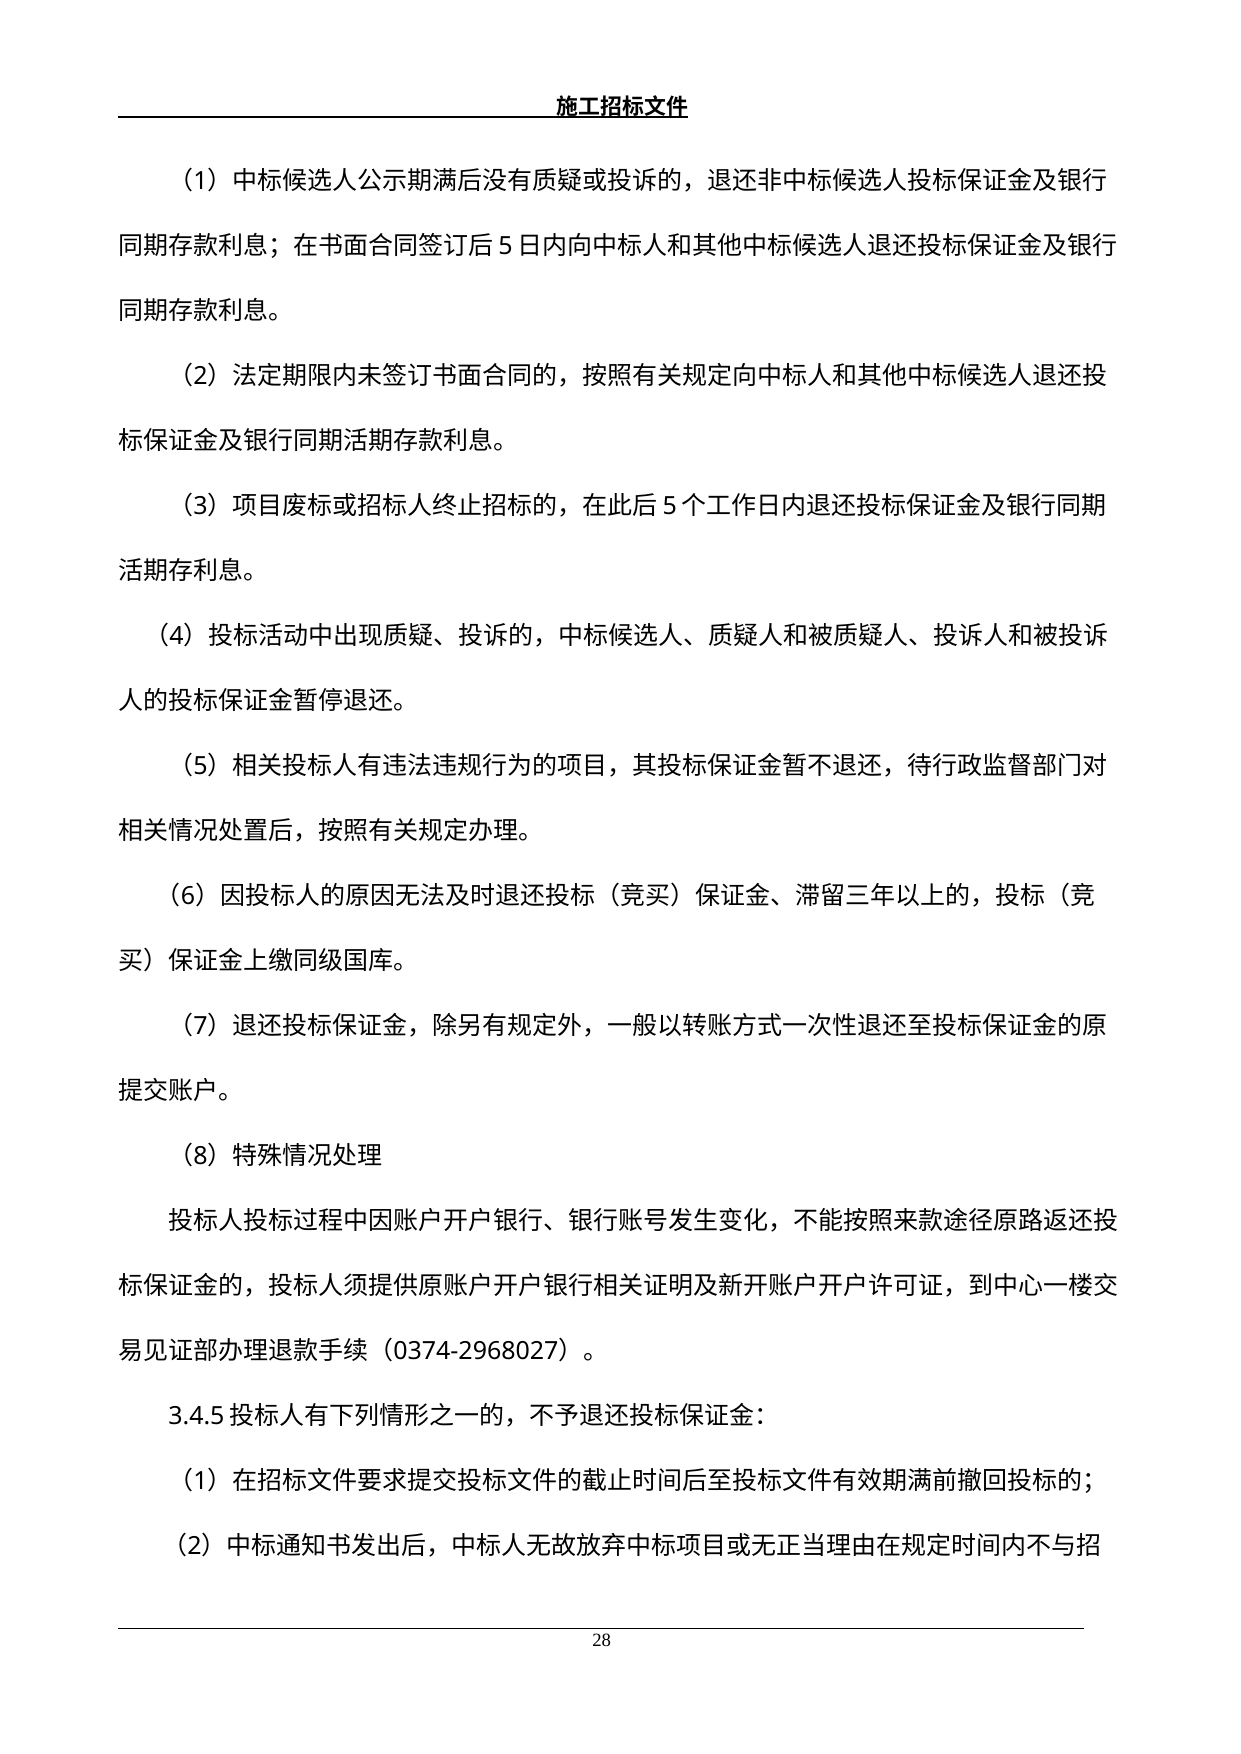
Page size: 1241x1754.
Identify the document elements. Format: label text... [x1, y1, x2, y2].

text （8）特殊情况处理 [118, 1121, 1122, 1186]
text 3.4.5投标人有下列情形之一的，不予退还投标保证金： [118, 1381, 1122, 1446]
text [118, 1511, 1122, 1576]
text 投标人投标过程中因账户开户银行、银行账号发生变化，不能按照来款途径原路返还投标保证金的，投标人须提供原账户开户银行相关证明及新开账户开户许可证，到中心一楼交易见证部办理退款手续（0374-2968027）。 [118, 1186, 1122, 1381]
text （1）在招标文件要求提交投标文件的截止时间后至投标文件有效期满前撤回投标的； [118, 1446, 1122, 1511]
text （1）中标候选人公示期满后没有质疑或投诉的，退还非中标候选人投标保证金及银行同期存款利息；在书面合同签订后5日内向中标人和其他中标候选人退还投标保证金及银行同期存款利息。 [118, 146, 1122, 341]
text （7）退还投标保证金，除另有规定外，一般以转账方式一次性退还至投标保证金的原提交账户。 [118, 991, 1122, 1121]
text （6）因投标人的原因无法及时退还投标（竞买）保证金、滞留三年以上的，投标（竞买）保证金上缴同级国库。 [118, 861, 1122, 991]
text （2）法定期限内未签订书面合同的，按照有关规定向中标人和其他中标候选人退还投标保证金及银行同期活期存款利息。 [118, 341, 1122, 471]
text （5）相关投标人有违法违规行为的项目，其投标保证金暂不退还，待行政监督部门对相关情况处置后，按照有关规定办理。 [118, 731, 1122, 861]
text （3）项目废标或招标人终止招标的，在此后5个工作日内退还投标保证金及银行同期活期存利息。 （4）投标活动中出现质疑、投诉的，中标候选人、质疑人和被质疑人、投诉人和被投诉人的投标保证金暂停退还。 [118, 471, 1122, 731]
